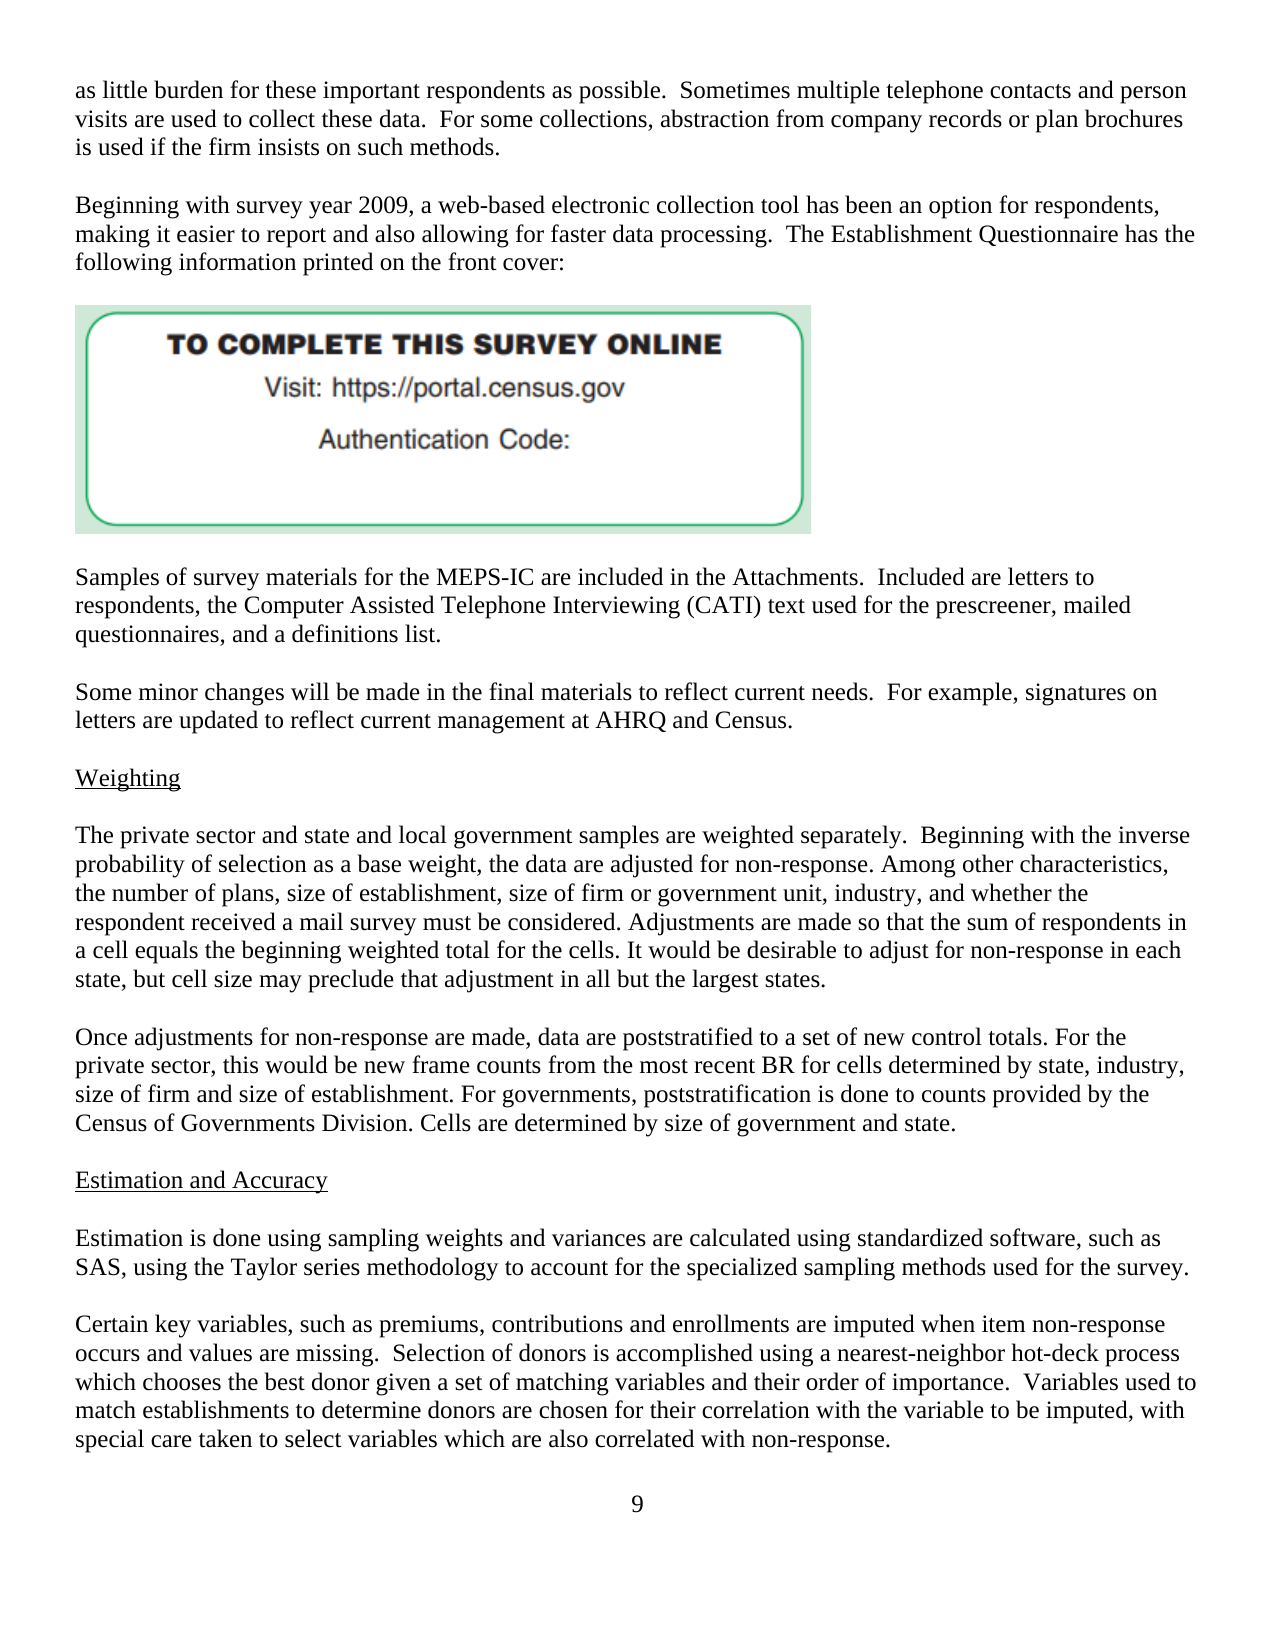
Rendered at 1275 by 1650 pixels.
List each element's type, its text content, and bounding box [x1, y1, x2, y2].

text Estimation is done using sampling weights and variances are calculated using standardized software, such as SAS, using the Taylor series methodology to account for the specialized sampling methods used for the survey. [75, 1223, 1200, 1281]
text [75, 75, 1200, 161]
text Some minor changes will be made in the final materials to reflect current needs. For example, signatures on letters are updated to reflect current management at AHRQ and Census. [75, 677, 1200, 734]
text The private sector and state and local government samples are weighted separately. Beginning with the inverse probability of selection as a base weight, the data are adjusted for non-response. Among other characteristics, the number of plans, size of establishment, size of firm or government unit, industry, and whether the respondent received a mail survey must be considered. Adjustments are made so that the sum of respondents in a cell equals the beginning weighted total for the cells. It would be desirable to adjust for non-response in each state, but cell size may preclude that adjustment in all but the largest states. [75, 821, 1200, 993]
text Weighting [75, 763, 1200, 792]
text Estimation and Accuracy [75, 1166, 1200, 1194]
picture [75, 305, 812, 534]
text Once adjustments for non-response are made, data are poststratified to a set of new control totals. For the private sector, this would be new frame counts from the most recent BR for cells determined by state, industry, size of firm and size of establishment. For governments, poststratification is done to counts provided by the Census of Governments Division. Cells are determined by size of government and state. [75, 1022, 1200, 1137]
text Samples of survey materials for the MEPS-IC are included in the Attachments. Included are letters to respondents, the Computer Assisted Telephone Interviewing (CATI) text used for the prescreener, mailed questionnaires, and a definitions list. [75, 562, 1200, 648]
text Certain key variables, such as premiums, contributions and enrollments are imputed when item non-response occurs and values are missing. Selection of donors is accomplished using a nearest-neighbor hot-deck process which chooses the best donor given a set of matching variables and their order of importance. Variables used to match establishments to determine donors are chosen for their correlation with the variable to be imputed, with special care taken to select variables which are also correlated with non-response. [75, 1309, 1200, 1453]
text Beginning with survey year 2009, a web-based electronic collection tool has been an option for respondents, making it easier to report and also allowing for faster data processing. The Establishment Questionnaire has the following information printed on the front cover: [75, 190, 1200, 276]
